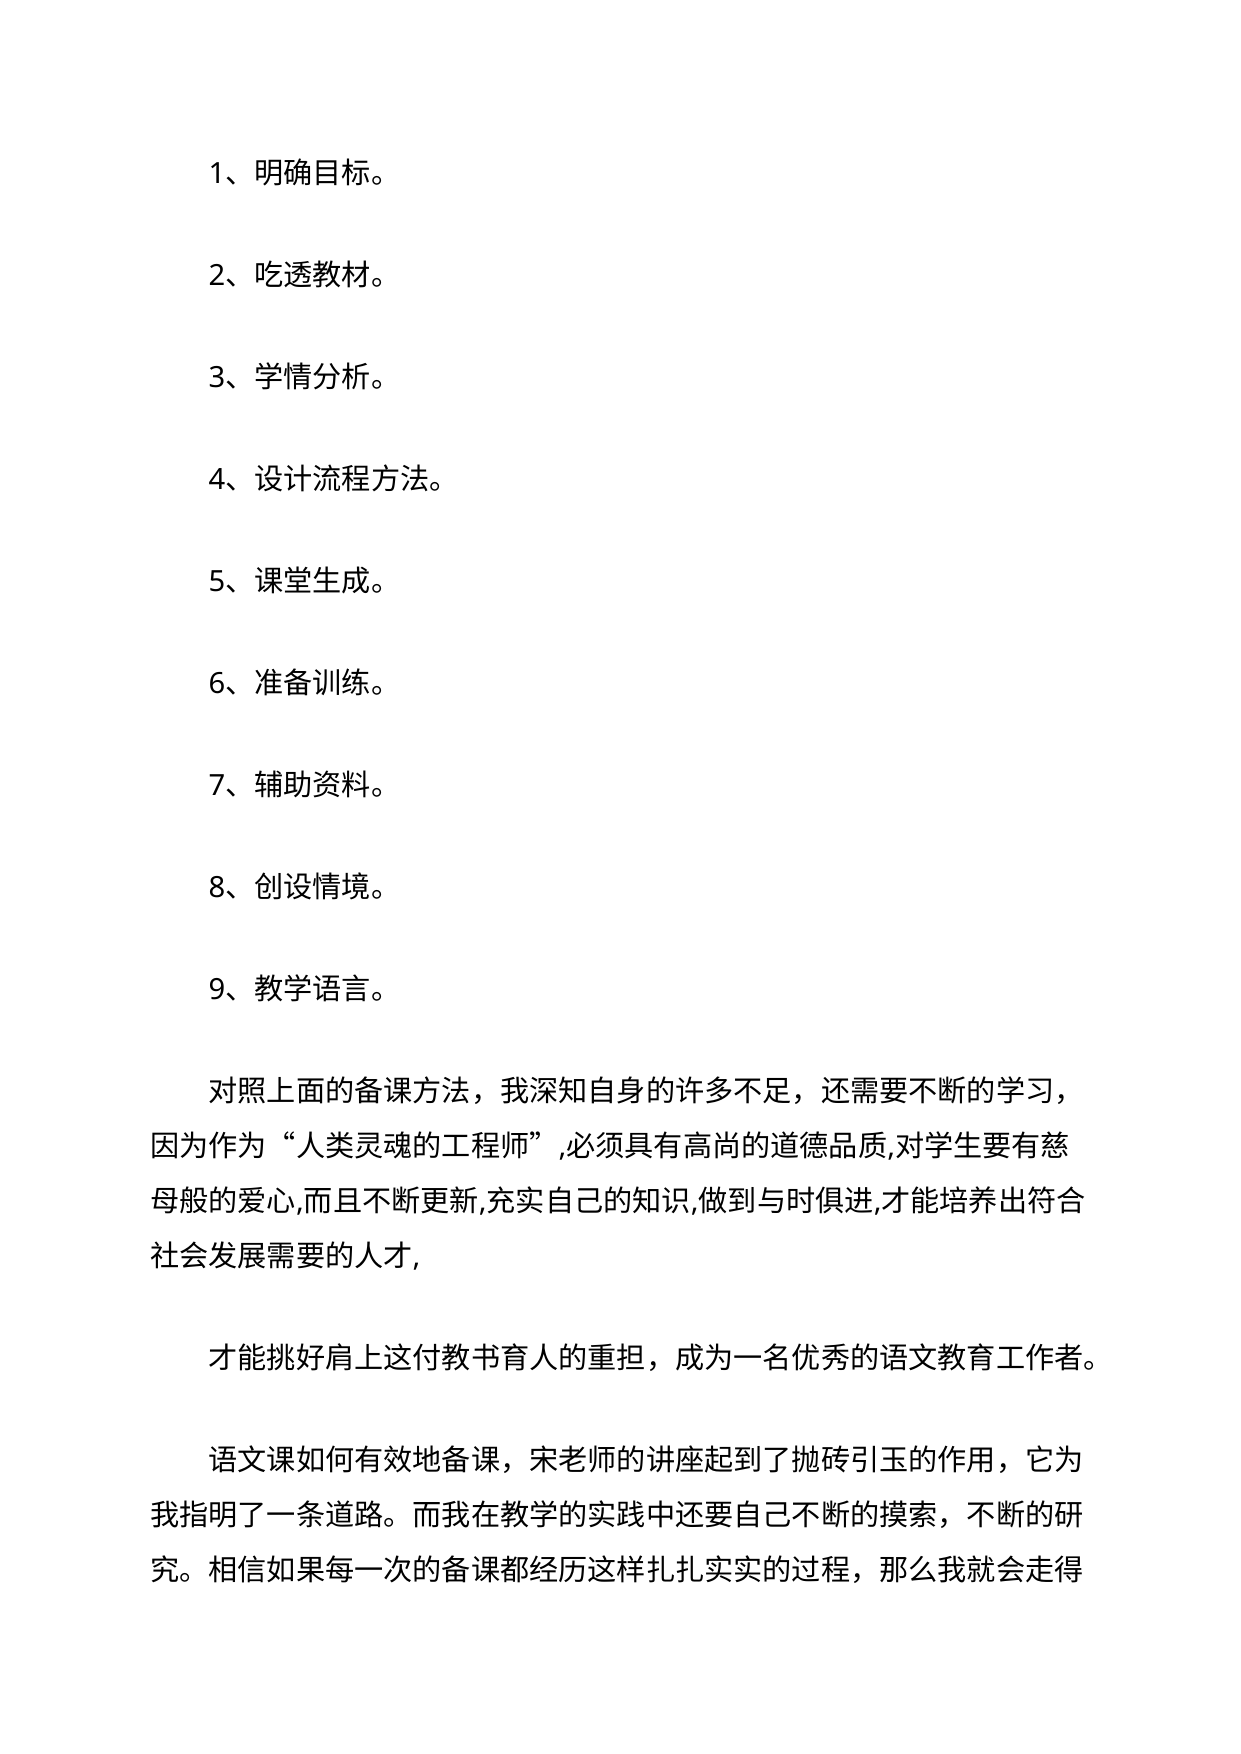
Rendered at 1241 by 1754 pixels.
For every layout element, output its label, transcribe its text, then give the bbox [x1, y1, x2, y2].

text 对照上面的备课方法，我深知自身的许多不足，还需要不断的学习，因为作为“人类灵魂的工程师”,必须具有高尚的道德品质,对学生要有慈母般的爱心,而且不断更新,充实自己的知识,做到与时俱进,才能培养出符合社会发展需要的人才, [150, 1068, 1090, 1275]
text 7、辅助资料。 [150, 762, 1090, 804]
text 才能挑好肩上这付教书育人的重担，成为一名优秀的语文教育工作者。 [150, 1335, 1090, 1377]
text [150, 1436, 1090, 1588]
text 8、创设情境。 [150, 864, 1090, 906]
text 5、课堂生成。 [150, 558, 1090, 600]
text 6、准备训练。 [150, 660, 1090, 702]
text 1、明确目标。 [150, 150, 1090, 192]
text 2、吃透教材。 [150, 252, 1090, 294]
text 9、教学语言。 [150, 966, 1090, 1008]
text 4、设计流程方法。 [150, 456, 1090, 498]
text 3、学情分析。 [150, 354, 1090, 396]
